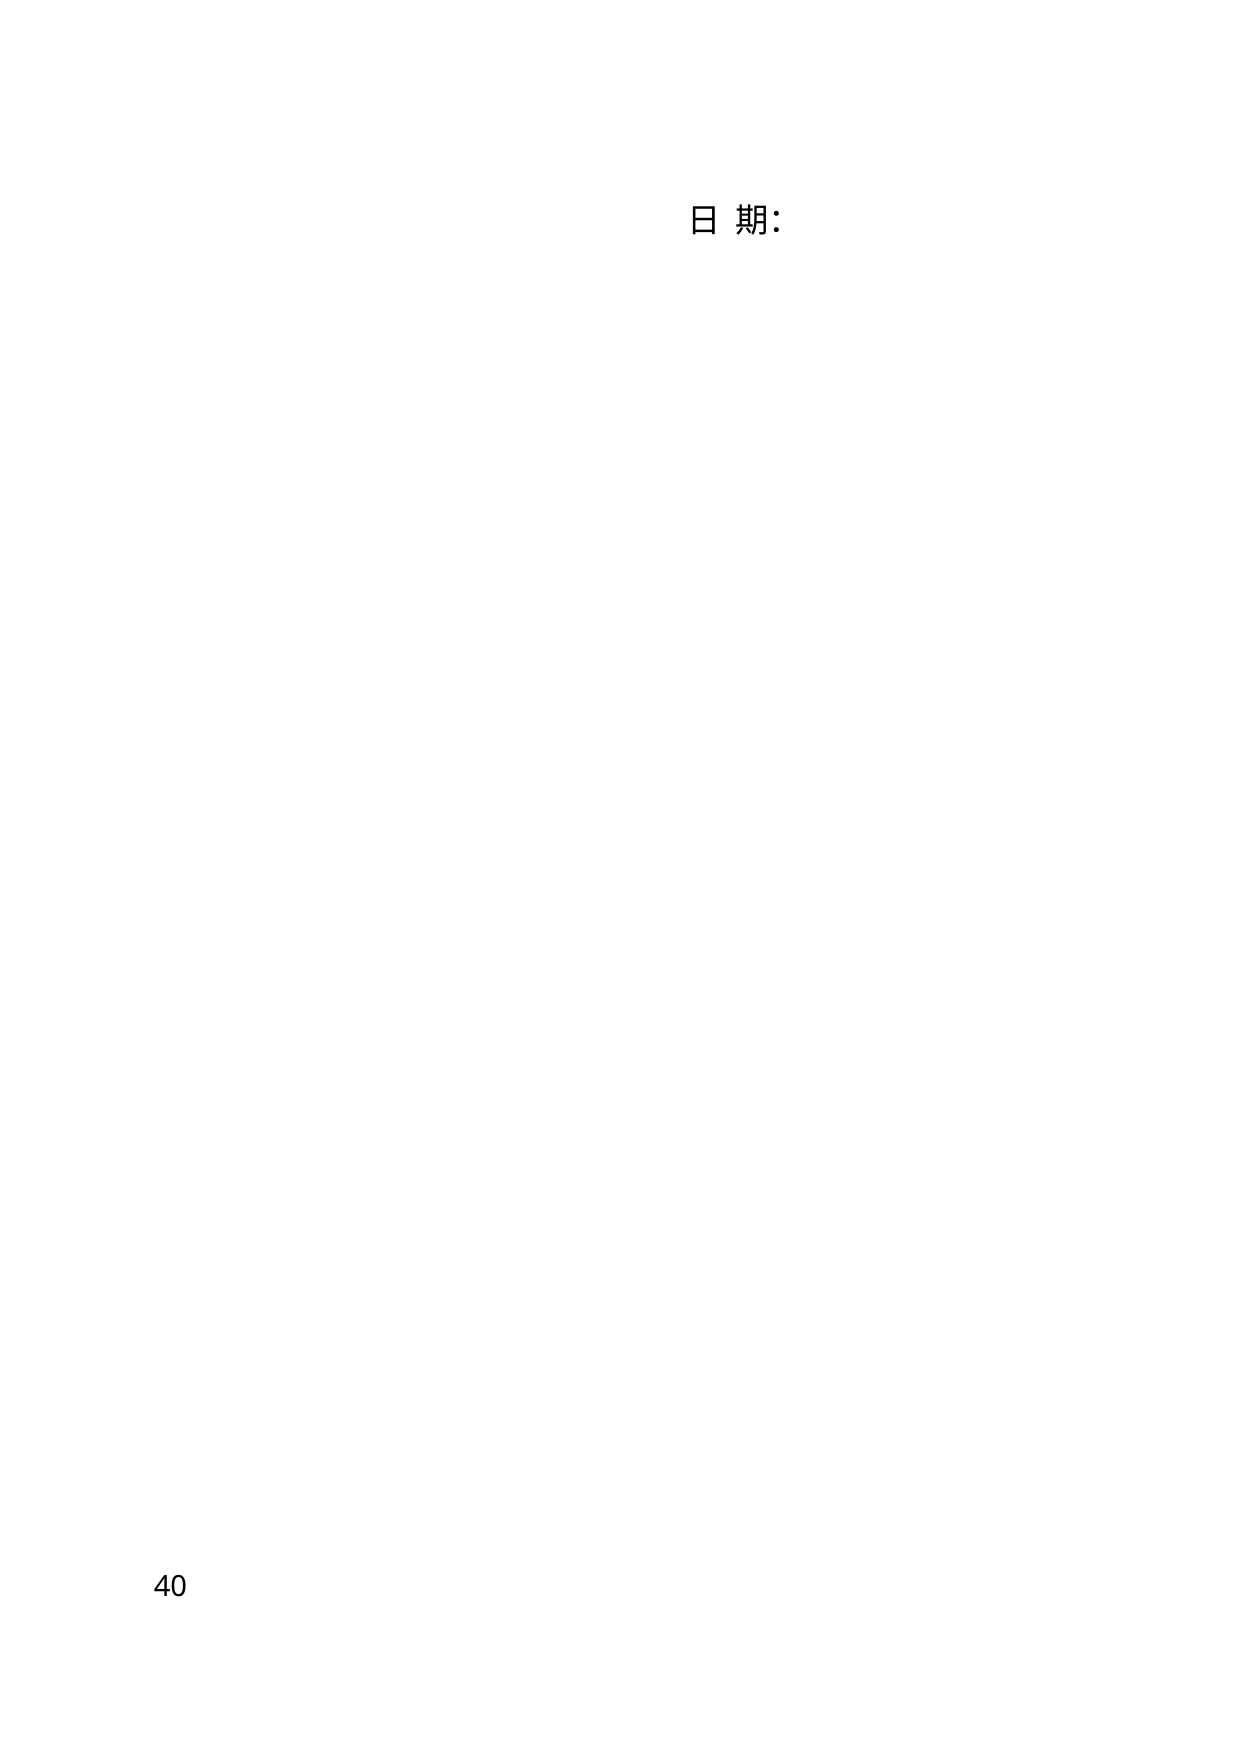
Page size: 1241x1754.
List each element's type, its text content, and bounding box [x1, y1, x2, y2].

text 日 期： [153, 186, 1075, 251]
